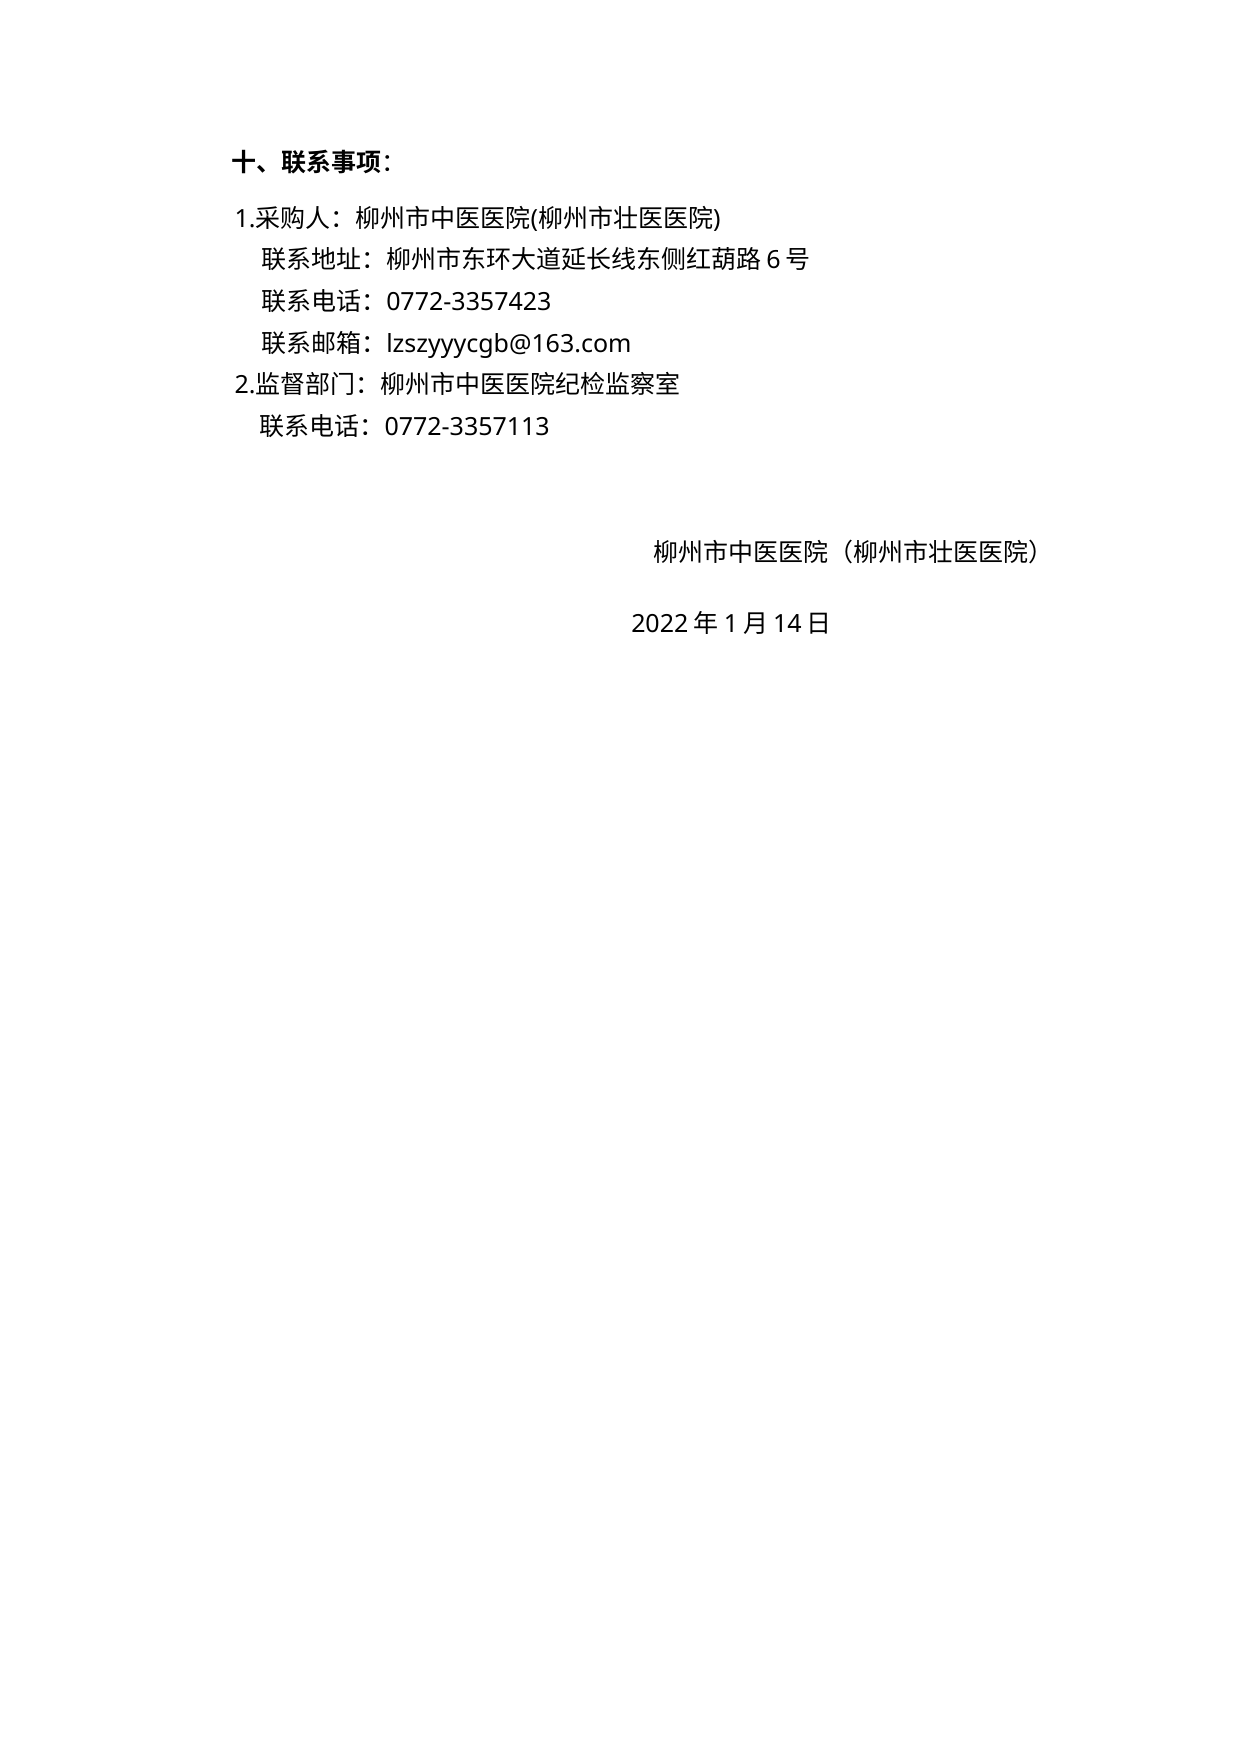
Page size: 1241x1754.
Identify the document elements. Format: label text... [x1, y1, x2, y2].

text 联系电话：0772-3357113 [212, 407, 1053, 443]
text 联系地址：柳州市东环大道延长线东侧红葫路6号 [187, 240, 1053, 276]
text 十、联系事项： [187, 128, 1053, 193]
text 2022年1月14日 [187, 589, 1009, 654]
text 联系邮箱：lzszyyycgb@163.com [187, 323, 1053, 359]
text 2.监督部门：柳州市中医医院纪检监察室 [212, 365, 1053, 401]
text 柳州市中医医院（柳州市壮医医院） [187, 518, 1053, 583]
text 1.采购人：柳州市中医医院(柳州市壮医医院) [212, 198, 1053, 234]
text 联系电话：0772-3357423 [187, 282, 1053, 318]
